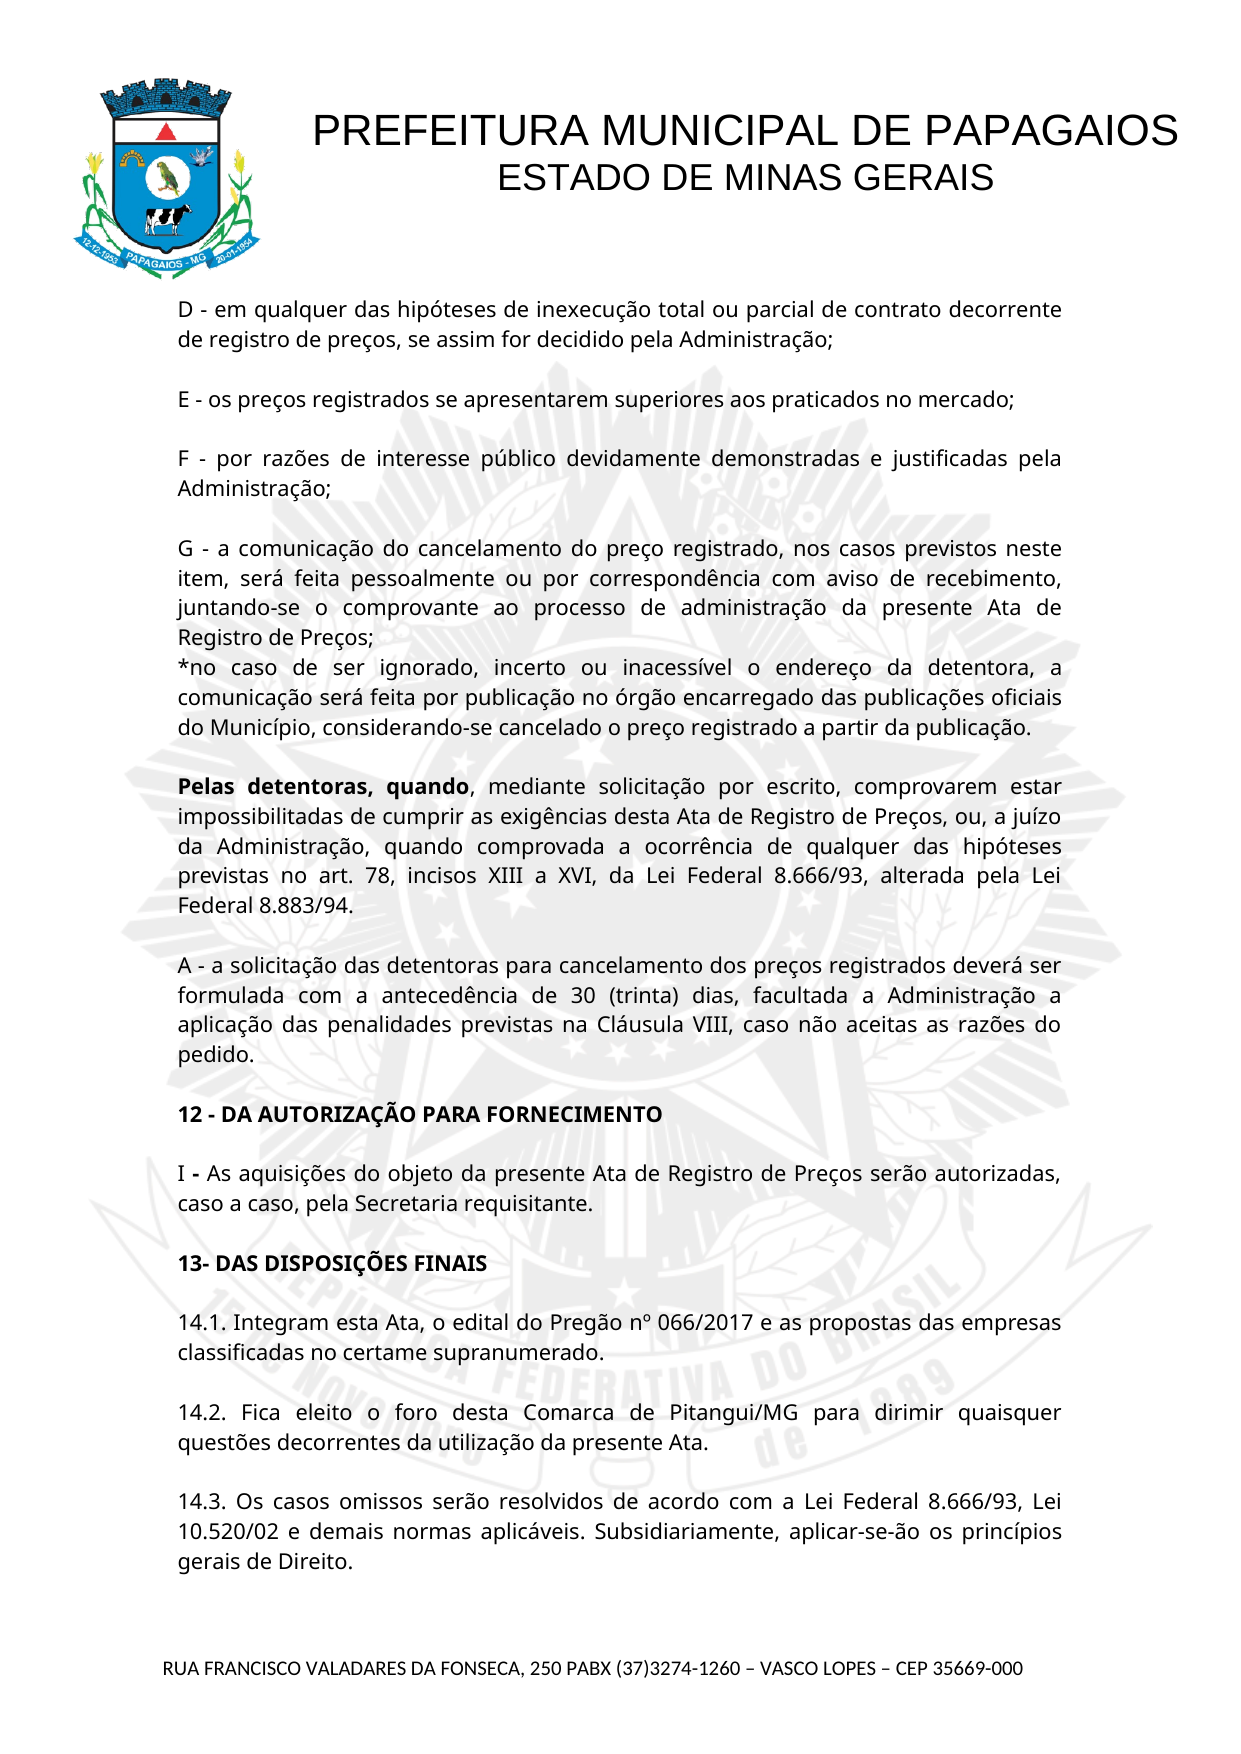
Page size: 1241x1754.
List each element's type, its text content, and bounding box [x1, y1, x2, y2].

text F - por razões de interesse público devidamente demonstradas e justificadas pela Administração; [177, 443, 1063, 503]
text I - As aquisições do objeto da presente Ata de Registro de Preços serão autorizadas, caso a caso, pela Secretaria requisitante. [177, 1158, 1063, 1218]
text D - em qualquer das hipóteses de inexecução total ou parcial de contrato decorrente de registro de preços, se assim for decidido pela Administração; [177, 294, 1063, 354]
text *no caso de ser ignorado, incerto ou inacessível o endereço da detentora, a comunicação será feita por publicação no órgão encarregado das publicações oficiais do Município, considerando-se cancelado o preço registrado a partir da publicação. [177, 652, 1063, 741]
picture [72, 73, 262, 281]
text 12 - DA AUTORIZAÇÃO PARA FORNECIMENTO [177, 1099, 1063, 1128]
picture [88, 361, 1153, 1509]
text Pelas detentoras, quando, mediante solicitação por escrito, comprovarem estar impossibilitadas de cumprir as exigências desta Ata de Registro de Preços, ou, a juízo da Administração, quando comprovada a ocorrência de qualquer das hipóteses previstas no art. 78, incisos XIII a XVI, da Lei Federal 8.666/93, alterada pela Lei Federal 8.883/94. [177, 771, 1063, 920]
text 14.3. Os casos omissos serão resolvidos de acordo com a Lei Federal 8.666/93, Lei 10.520/02 e demais normas aplicáveis. Subsidiariamente, aplicar-se-ão os princípios gerais de Direito. [177, 1486, 1063, 1575]
text A - a solicitação das detentoras para cancelamento dos preços registrados deverá ser formulada com a antecedência de 30 (trinta) dias, facultada a Administração a aplicação das penalidades previstas na Cláusula VIII, caso não aceitas as razões do pedido. [177, 950, 1063, 1069]
text 14.2. Fica eleito o foro desta Comarca de Pitangui/MG para dirimir quaisquer questões decorrentes da utilização da presente Ata. [177, 1397, 1063, 1456]
text E - os preços registrados se apresentarem superiores aos praticados no mercado; [177, 384, 1063, 413]
text 14.1. Integram esta Ata, o edital do Pregão nº 066/2017 e as propostas das empresas classificadas no certame supranumerado. [177, 1307, 1063, 1367]
text 13- DAS DISPOSIÇÕES FINAIS [177, 1248, 1063, 1277]
text G - a comunicação do cancelamento do preço registrado, nos casos previstos neste item, será feita pessoalmente ou por correspondência com aviso de recebimento, juntando-se o comprovante ao processo de administração da presente Ata de Registro de Preços; [177, 533, 1063, 652]
